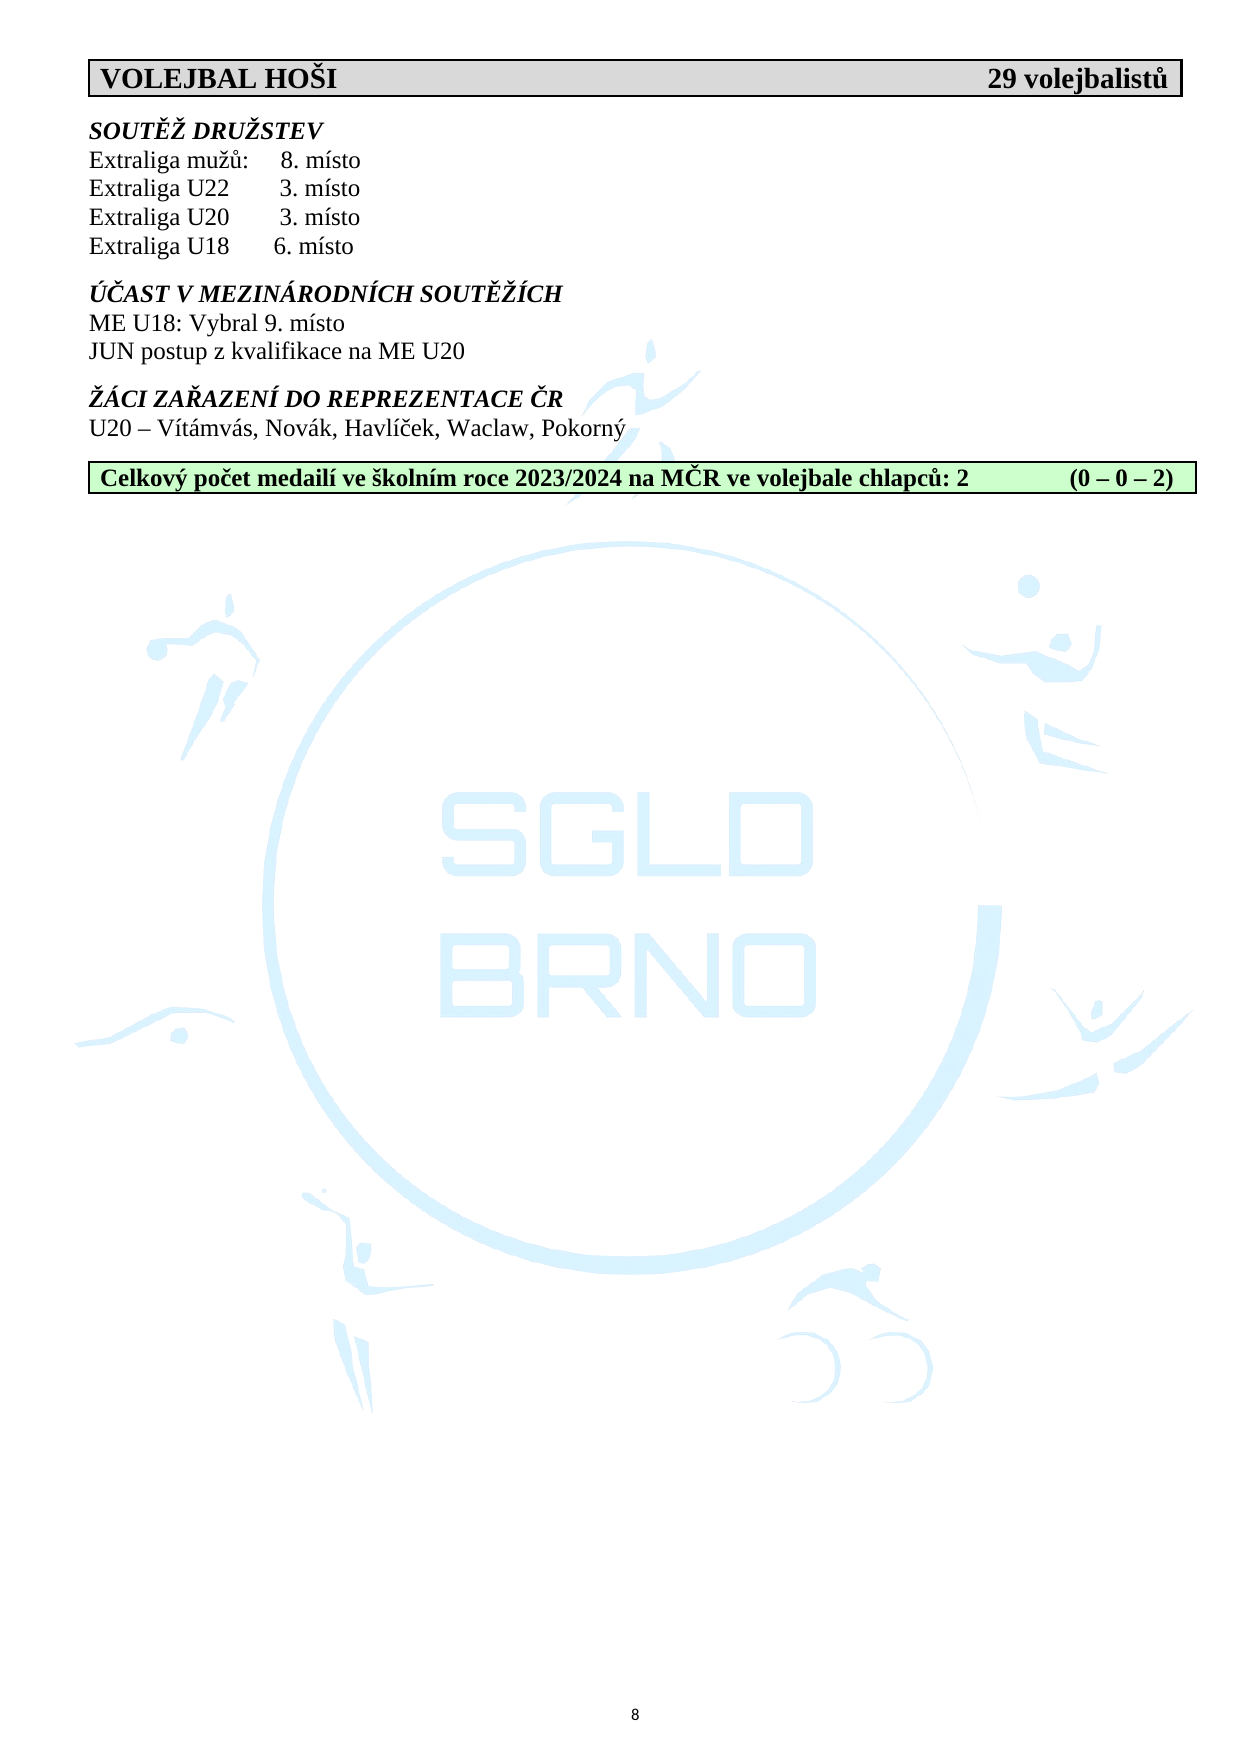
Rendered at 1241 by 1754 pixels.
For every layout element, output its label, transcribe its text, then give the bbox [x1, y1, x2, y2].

text U20 – Vítámvás, Novák, Havlíček, Waclaw, Pokorný [89, 413, 1181, 442]
table_header VOLEJBAL HOŠI 29 volejbalistů [337, 61, 1180, 95]
text ME U18: Vybral 9. místo [89, 308, 1181, 336]
text Extraliga mužů: 8. místo [89, 145, 1181, 173]
table_header Celkový počet medailí ve školním roce 2023/2024 na MČR ve volejbale chlapců: 2 (0 – 0 – 2) [90, 463, 1195, 492]
text Extraliga U20 3. místo [89, 202, 1181, 231]
text SOUTĚŽ DRUŽSTEV [89, 116, 1181, 145]
text Extraliga U22 3. místo [89, 173, 1181, 202]
text ÚČAST V MEZINÁRODNÍCH SOUTĚŽÍCH [89, 279, 1181, 308]
text ŽÁCI ZAŘAZENÍ DO REPREZENTACE ČR [89, 384, 1181, 413]
text JUN postup z kvalifikace na ME U20 [89, 336, 1181, 365]
text Extraliga U18 6. místo [89, 231, 1181, 260]
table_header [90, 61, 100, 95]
